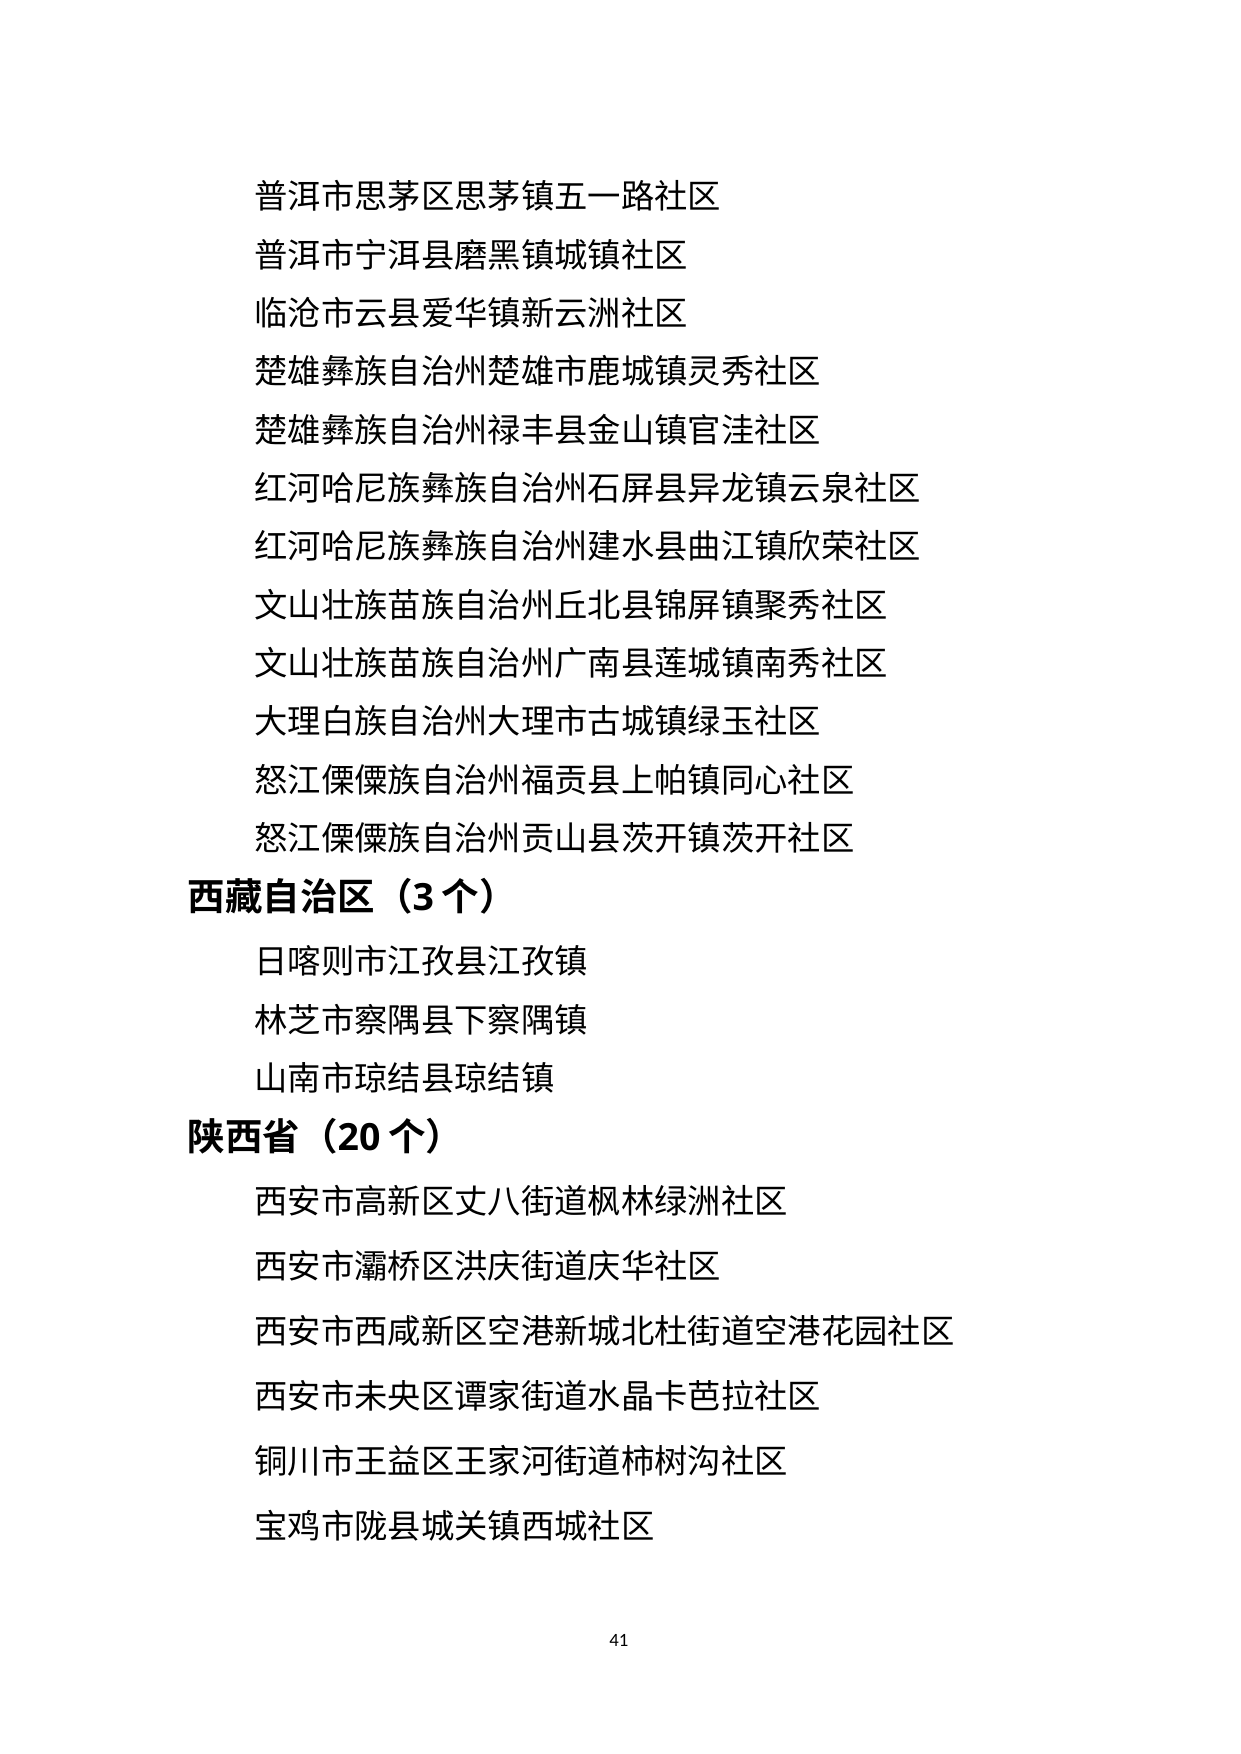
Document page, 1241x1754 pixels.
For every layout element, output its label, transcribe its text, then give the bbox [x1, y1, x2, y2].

text 铜川市王益区王家河街道柿树沟社区 [254, 1427, 1053, 1492]
text 大理白族自治州大理市古城镇绿玉社区 [187, 687, 1053, 745]
text 林芝市察隅县下察隅镇 [187, 985, 1053, 1044]
text 怒江傈僳族自治州福贡县上帕镇同心社区 [187, 745, 1053, 804]
text 文山壮族苗族自治州丘北县锦屏镇聚秀社区 [187, 570, 1053, 629]
text 西安市高新区丈八街道枫林绿洲社区 [254, 1167, 1053, 1232]
text 红河哈尼族彝族自治州石屏县异龙镇云泉社区 [187, 454, 1053, 512]
text 楚雄彝族自治州禄丰县金山镇官洼社区 [187, 395, 1053, 454]
text 文山壮族苗族自治州广南县莲城镇南秀社区 [187, 629, 1053, 687]
text 西安市西咸新区空港新城北杜街道空港花园社区 [254, 1297, 1053, 1362]
text 怒江傈僳族自治州贡山县茨开镇茨开社区 [187, 804, 1053, 862]
text 宝鸡市陇县城关镇西城社区 [254, 1492, 1053, 1557]
text 红河哈尼族彝族自治州建水县曲江镇欣荣社区 [187, 512, 1053, 570]
text 普洱市宁洱县磨黑镇城镇社区 [187, 220, 1053, 279]
text 日喀则市江孜县江孜镇 [187, 927, 1053, 985]
text 临沧市云县爱华镇新云洲社区 [187, 279, 1053, 337]
text 楚雄彝族自治州楚雄市鹿城镇灵秀社区 [187, 337, 1053, 395]
text 普洱市思茅区思茅镇五一路社区 [187, 162, 1053, 220]
text 山南市琼结县琼结镇 [187, 1044, 1053, 1102]
text 西安市灞桥区洪庆街道庆华社区 [254, 1232, 1053, 1297]
text 陕西省（20个） [187, 1102, 1053, 1167]
text 西藏自治区（3个） [187, 862, 1053, 927]
text 西安市未央区谭家街道水晶卡芭拉社区 [254, 1362, 1053, 1427]
